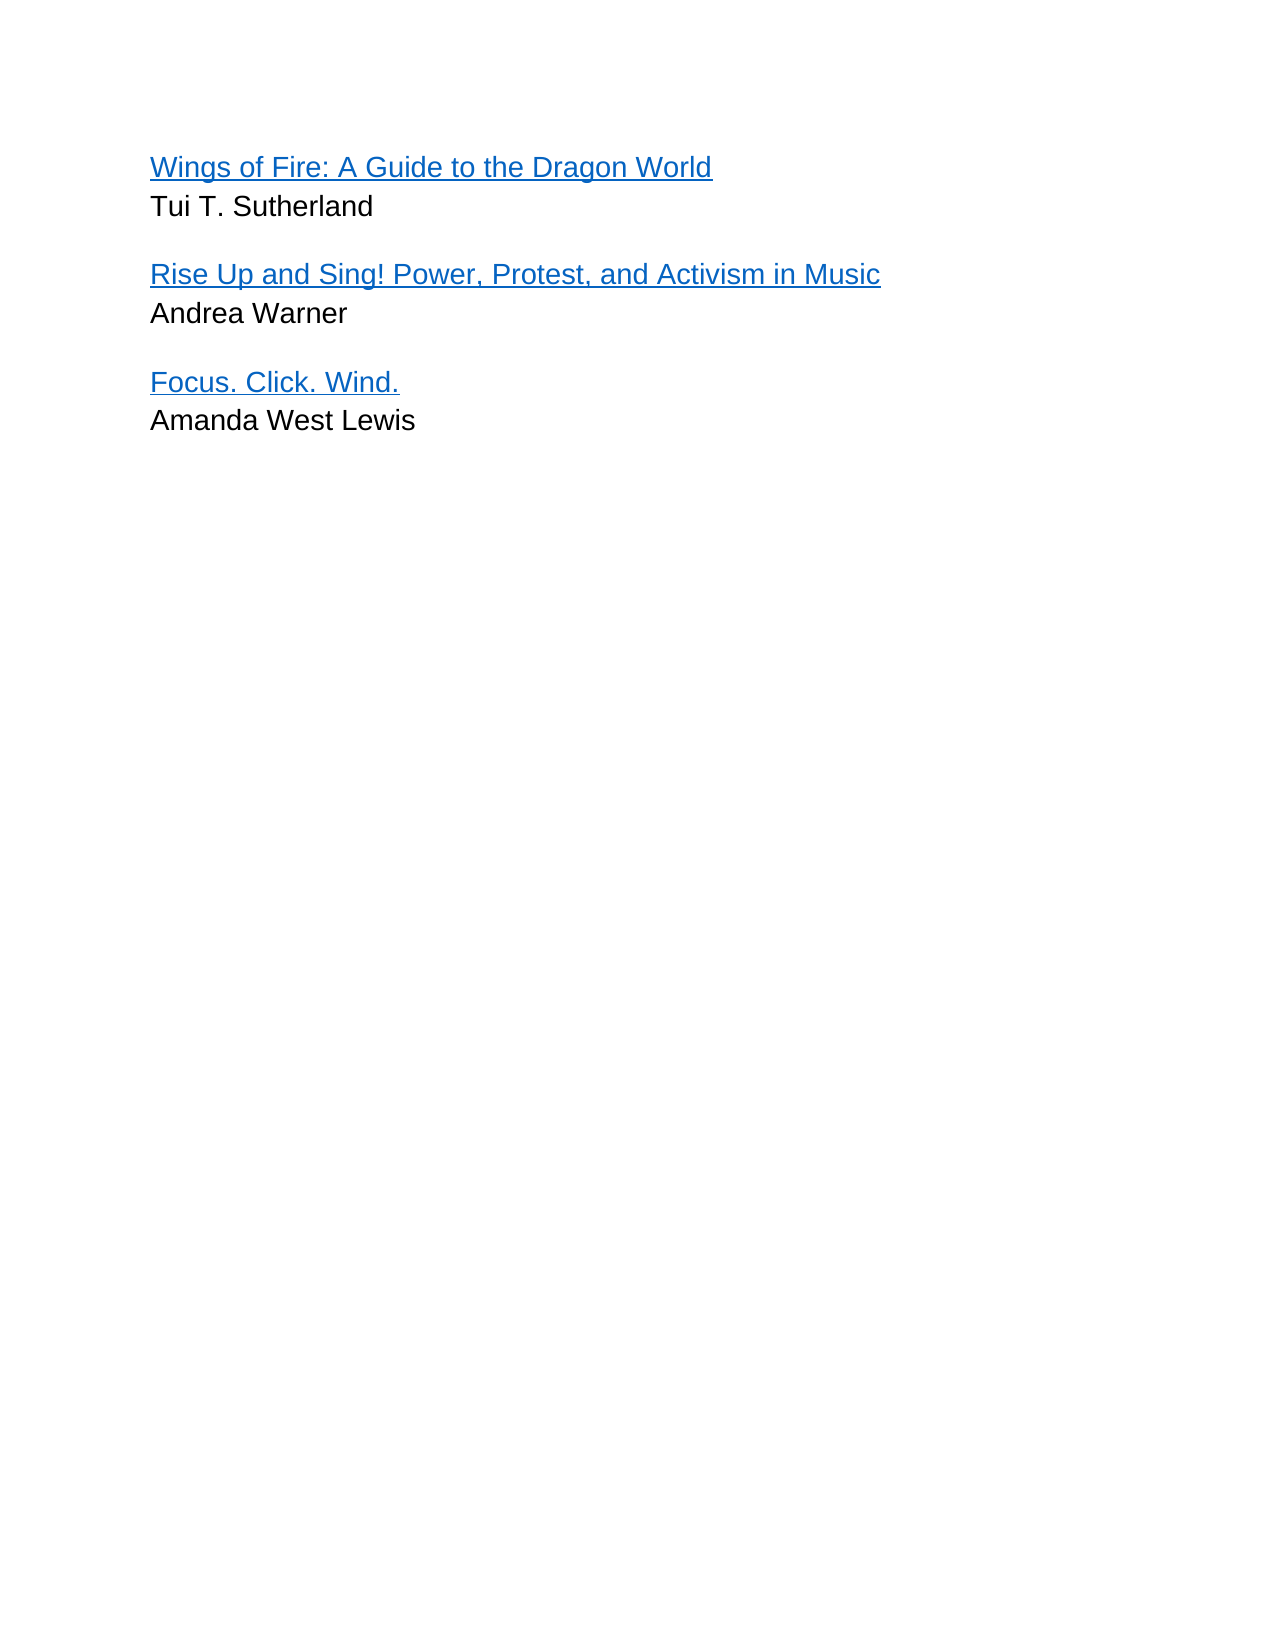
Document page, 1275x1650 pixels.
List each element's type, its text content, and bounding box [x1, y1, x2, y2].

text Rise Up and Sing! Power, Protest, and Activism in Music Andrea Warner [150, 257, 1125, 329]
text Wings of Fire: A Guide to the Dragon World Tui T. Sutherland [150, 150, 1125, 222]
text Focus. Click. Wind. Amanda West Lewis [150, 364, 1125, 437]
